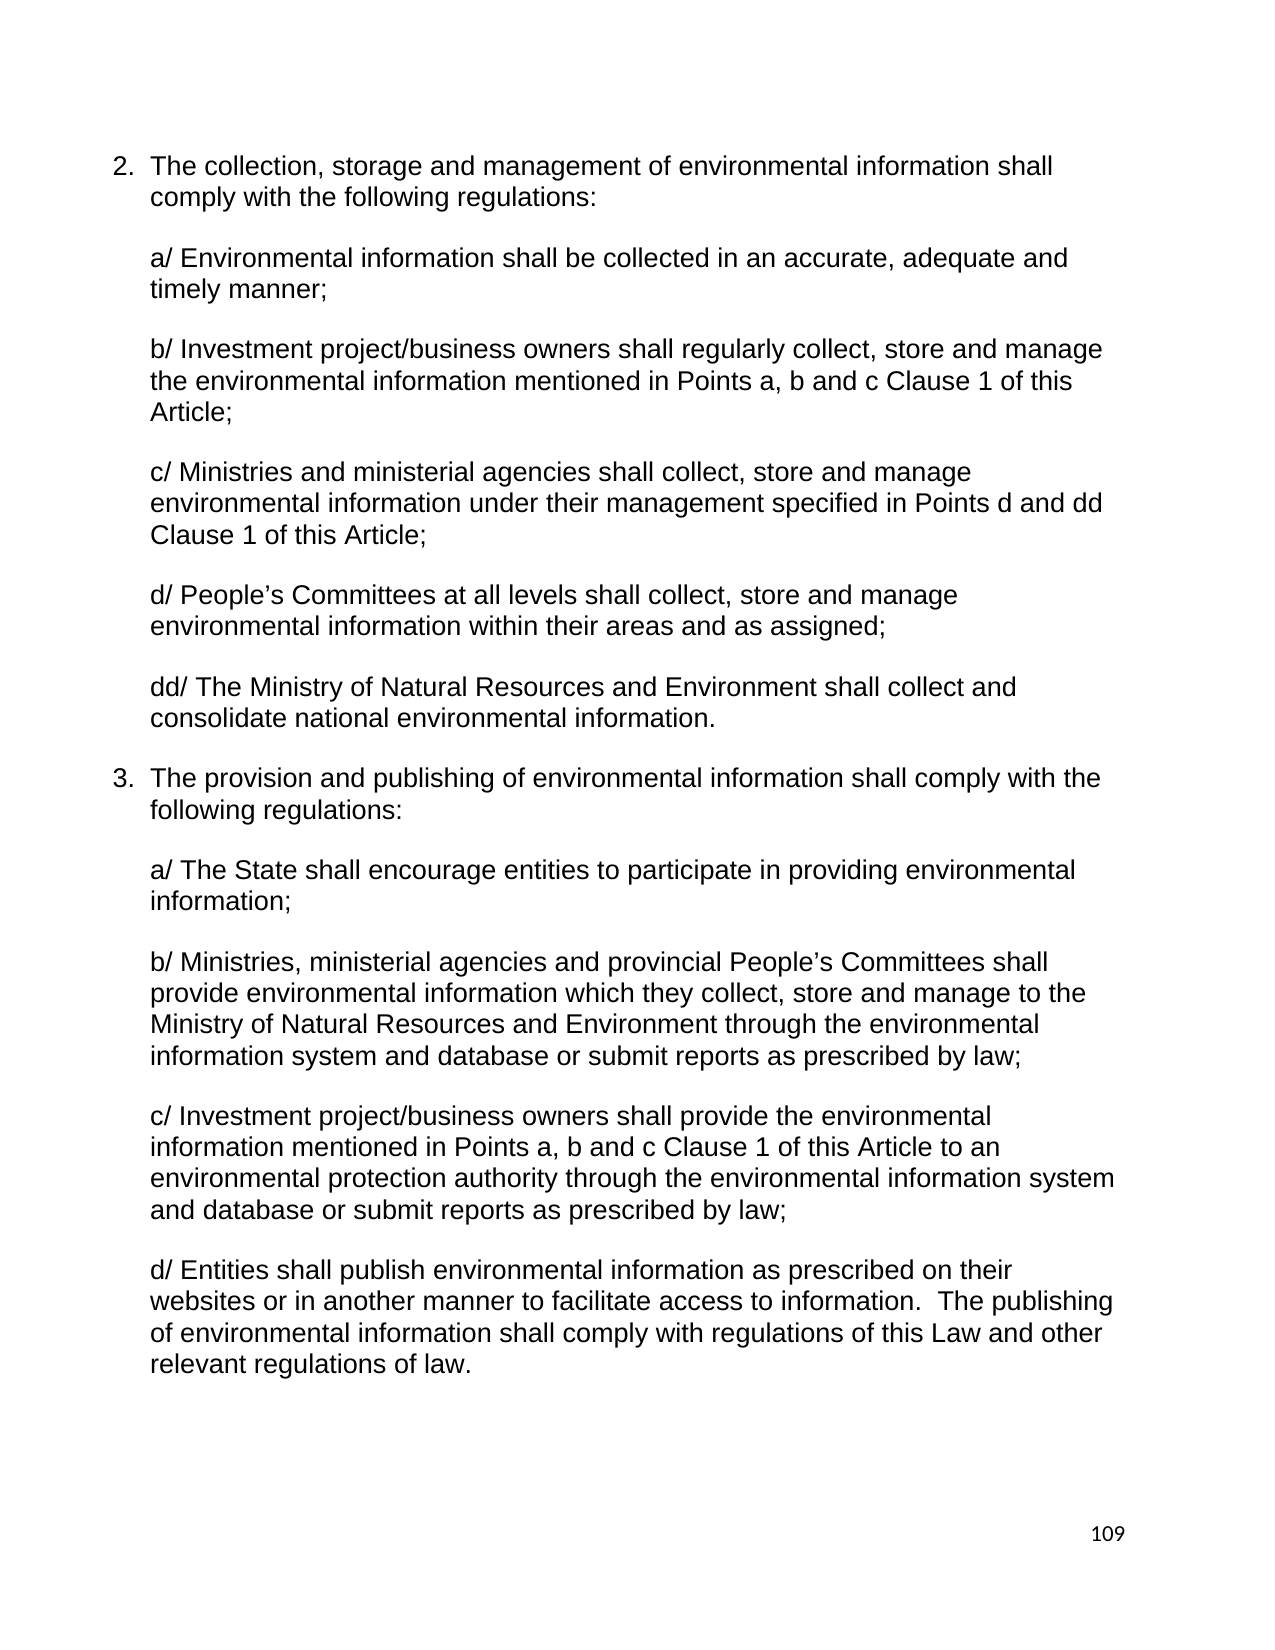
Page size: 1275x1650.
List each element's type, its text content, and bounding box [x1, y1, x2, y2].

text c/ Ministries and ministerial agencies shall collect, store and manage environmental information under their management specified in Points d and dd Clause 1 of this Article; [150, 456, 1125, 550]
text a/ The State shall encourage entities to participate in providing environmental information; [150, 854, 1125, 917]
text dd/ The Ministry of Natural Resources and Environment shall collect and consolidate national environmental information. [150, 671, 1125, 733]
text a/ Environmental information shall be collected in an accurate, adequate and timely manner; [150, 242, 1125, 304]
text b/ Investment project/business owners shall regularly collect, store and manage the environmental information mentioned in Points a, b and c Clause 1 of this Article; [150, 333, 1125, 427]
text c/ Investment project/business owners shall provide the environmental information mentioned in Points a, b and c Clause 1 of this Article to an environmental protection authority through the environmental information system and database or submit reports as prescribed by law; [150, 1100, 1125, 1225]
text b/ Ministries, ministerial agencies and provincial People’s Committees shall provide environmental information which they collect, store and manage to the Ministry of Natural Resources and Environment through the environmental information system and database or submit reports as prescribed by law; [150, 946, 1125, 1071]
list The provision and publishing of environmental information shall comply with the following regulations: [112, 762, 1125, 825]
text d/ Entities shall publish environmental information as prescribed on their websites or in another manner to facilitate access to information. The publishing of environmental information shall comply with regulations of this Law and other relevant regulations of law. [150, 1254, 1125, 1379]
list The collection, storage and management of environmental information shall comply with the following regulations: [112, 150, 1125, 212]
text d/ People’s Committees at all levels shall collect, store and manage environmental information within their areas and as assigned; [150, 579, 1125, 642]
